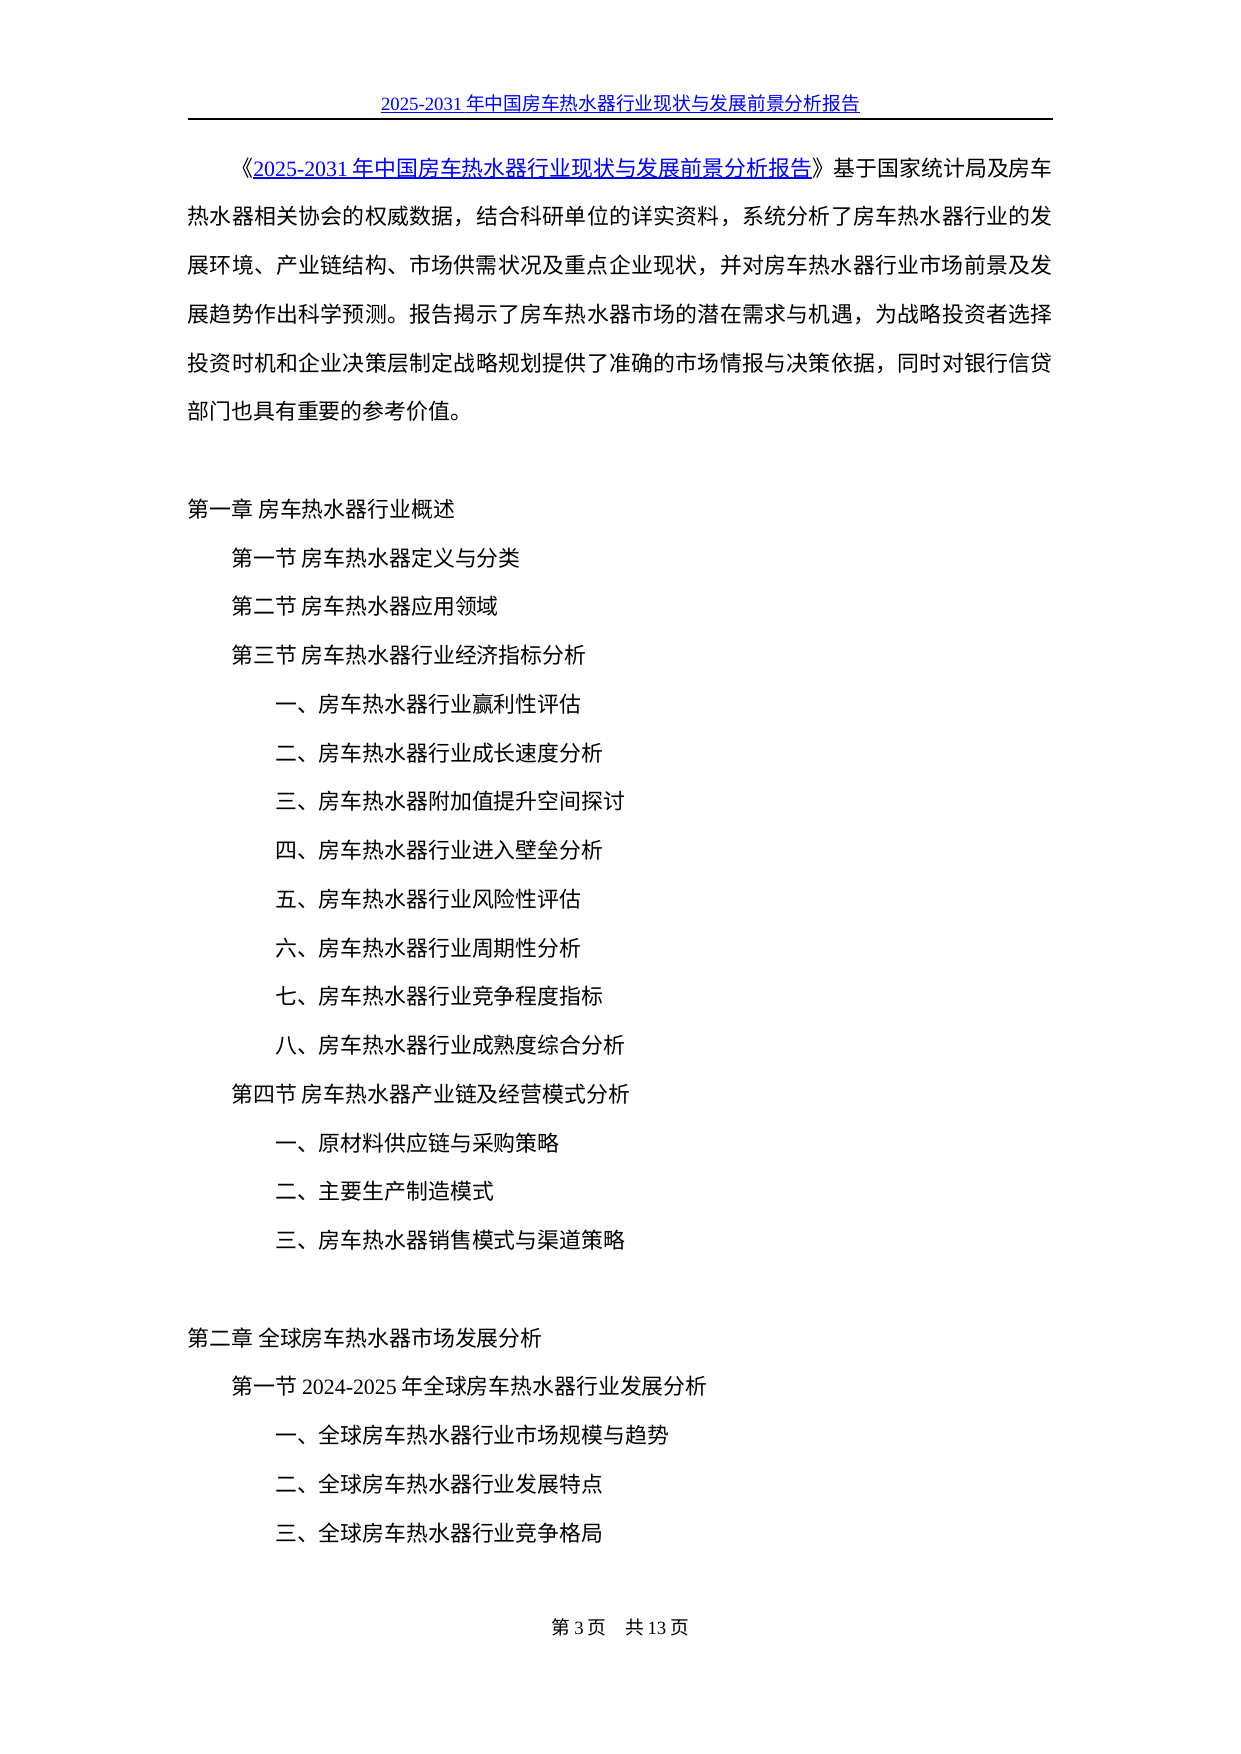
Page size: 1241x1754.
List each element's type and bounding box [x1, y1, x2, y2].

text [187, 150, 1053, 1548]
